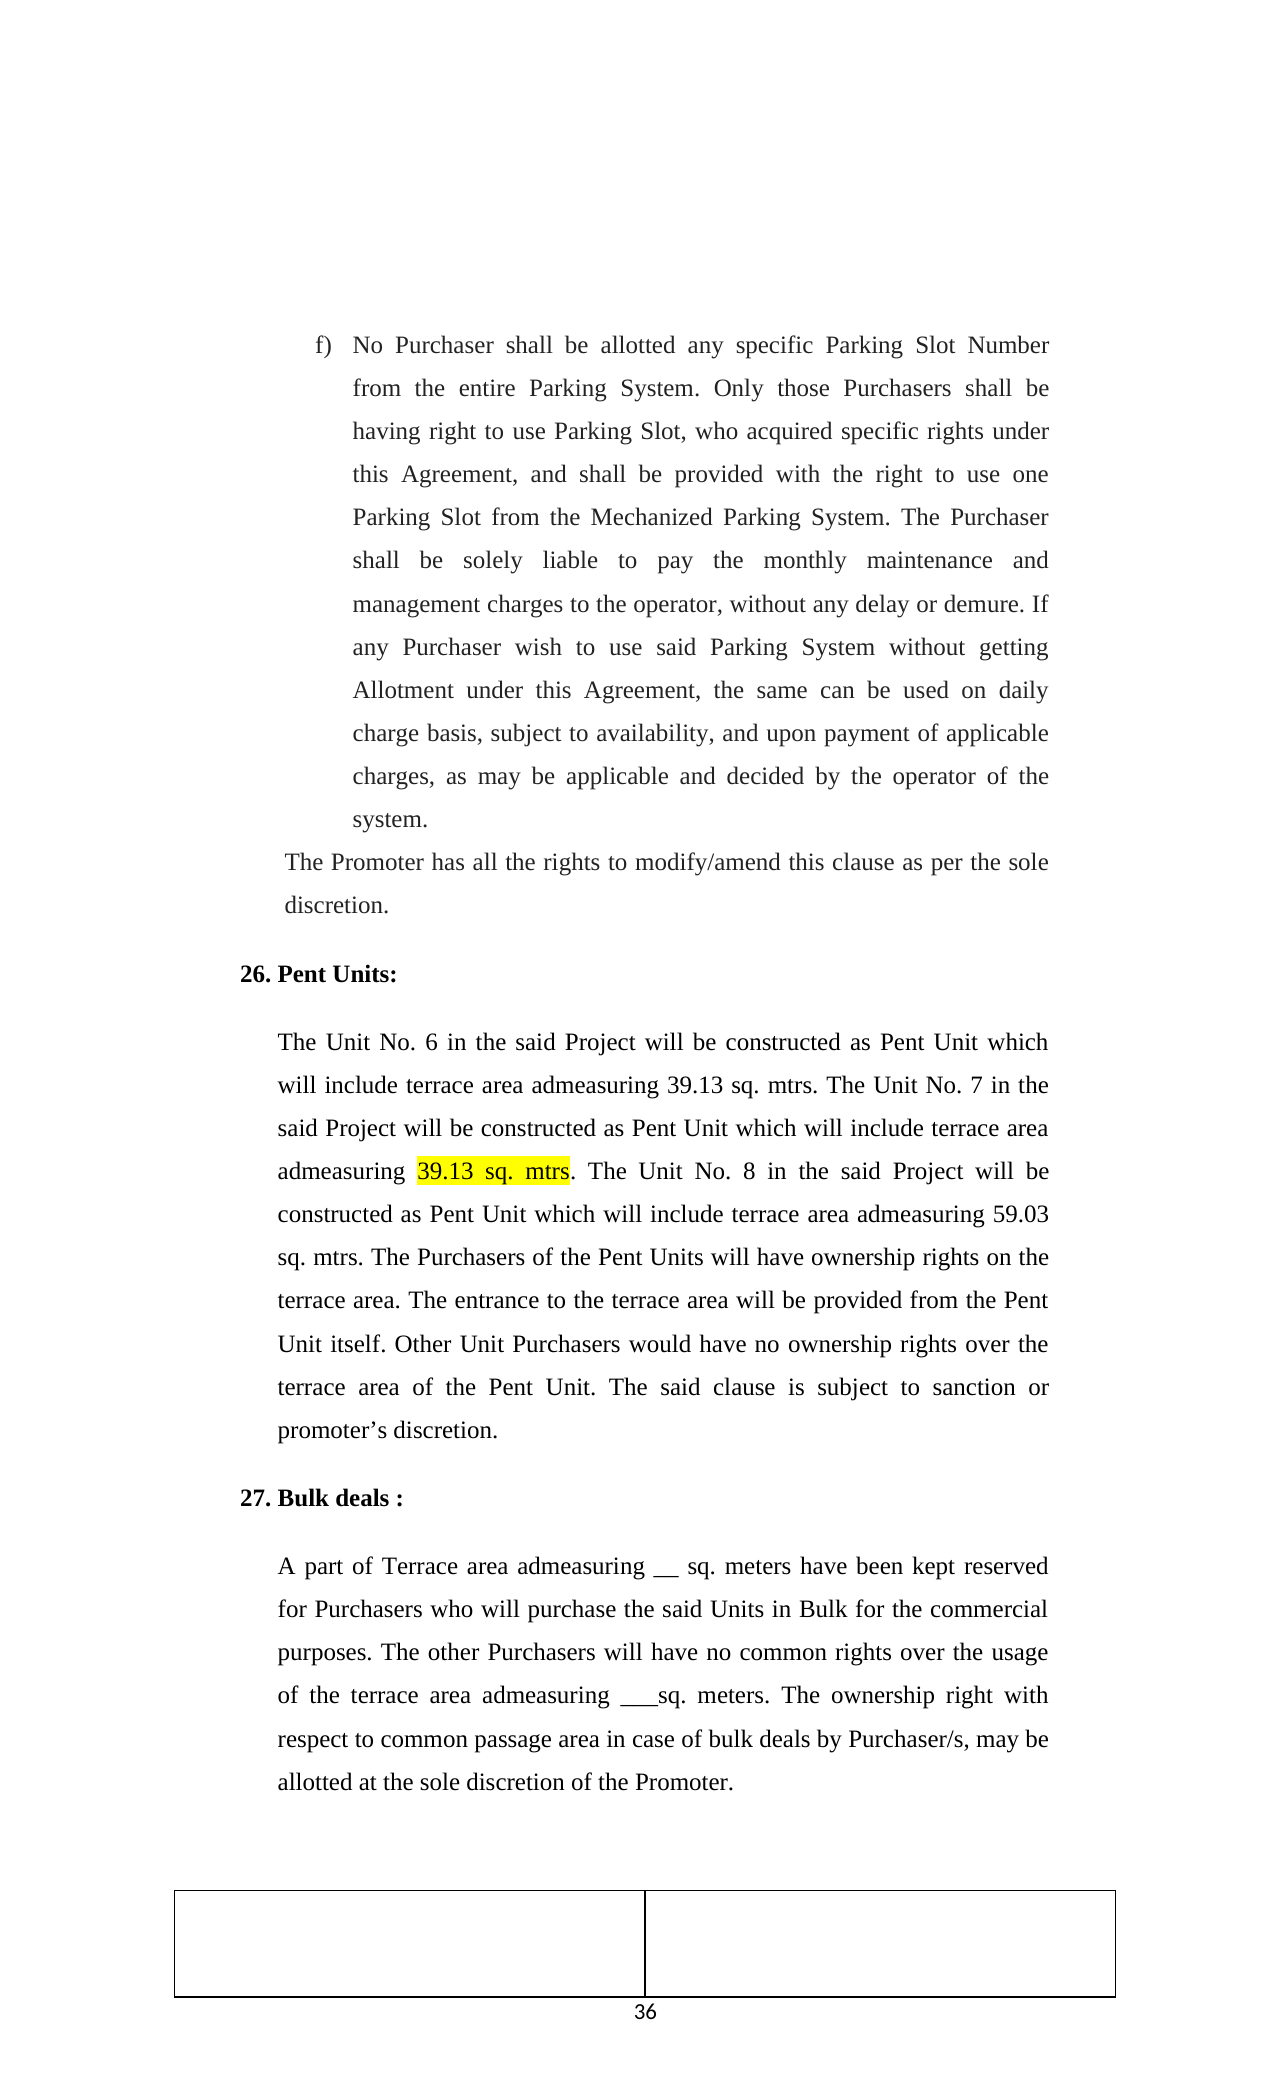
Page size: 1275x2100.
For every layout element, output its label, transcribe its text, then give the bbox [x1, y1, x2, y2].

list Pent Units: [240, 959, 1050, 987]
list No Purchaser shall be allotted any specific Parking Slot Number from the entire Parking System. Only those Purchasers shall be having right to use Parking Slot, who acquired specific rights under this Agreement, and shall be provided with the right to use one Parking Slot from the Mechanized Parking System. The Purchaser shall be solely liable to pay the monthly maintenance and management charges to the operator, without any delay or demure. If any Purchaser wish to use said Parking System without getting Allotment under this Agreement, the same can be used on daily charge basis, subject to availability, and upon payment of applicable charges, as may be applicable and decided by the operator of the system. [315, 330, 1050, 833]
text A part of Terrace area admeasuring __ sq. meters have been kept reserved for Purchasers who will purchase the said Units in Bulk for the commercial purposes. The other Purchasers will have no common rights over the usage of the terrace area admeasuring ___sq. meters. The ownership right with respect to common passage area in case of bulk deals by Purchaser/s, may be allotted at the sole discretion of the Promoter. [277, 1551, 1050, 1796]
list The Promoter has all the rights to modify/amend this clause as per the sole discretion. [284, 876, 1050, 919]
list Bulk deals : [240, 1483, 1050, 1512]
text The Unit No. 6 in the said Project will be constructed as Pent Unit which will include terrace area admeasuring 39.13 sq. mtrs. The Unit No. 7 in the said Project will be constructed as Pent Unit which will include terrace area admeasuring 39.13 sq. mtrs. The Unit No. 8 in the said Project will be constructed as Pent Unit which will include terrace area admeasuring 59.03 sq. mtrs. The Purchasers of the Pent Units will have ownership rights on the terrace area. The entrance to the terrace area will be provided from the Pent Unit itself. Other Unit Purchasers would have no ownership rights over the terrace area of the Pent Unit. The said clause is subject to sanction or promoter’s discretion. [277, 1027, 1050, 1444]
